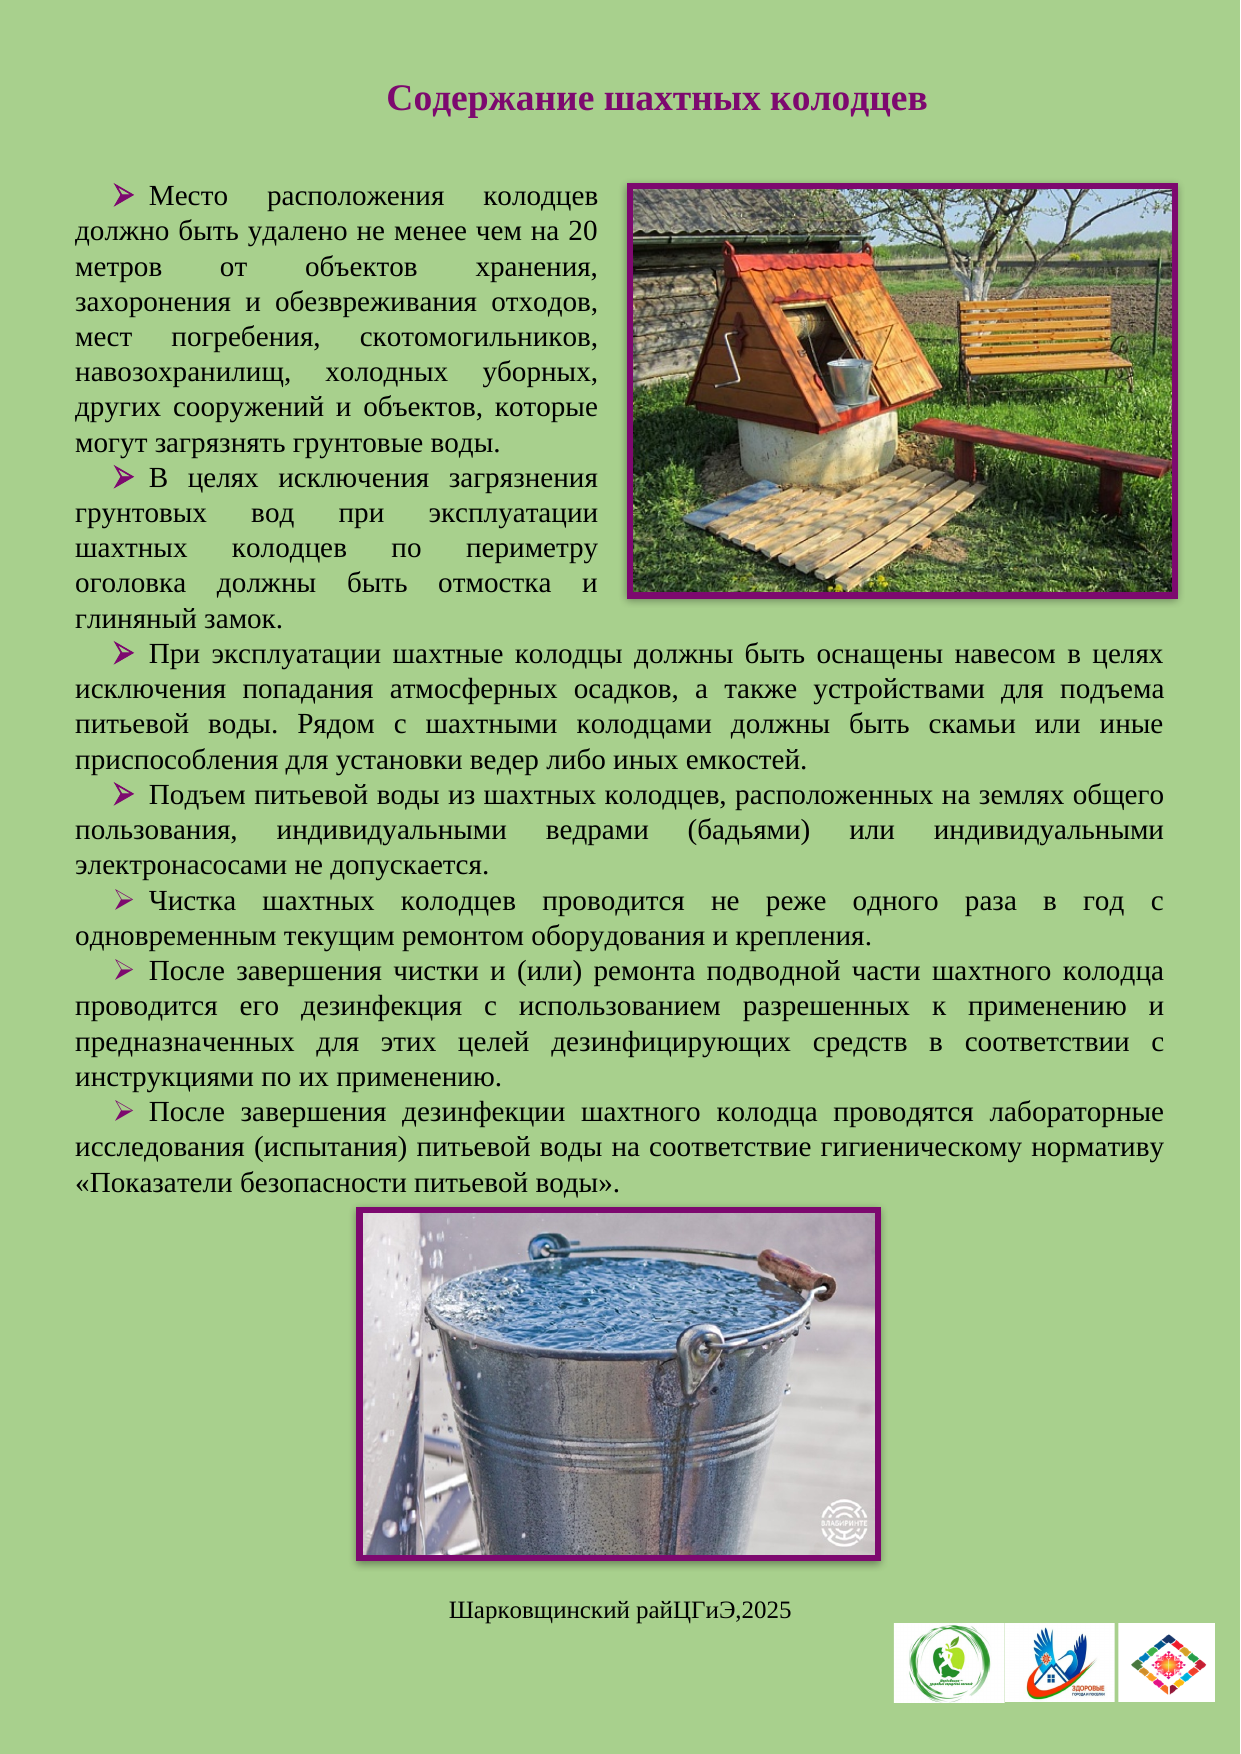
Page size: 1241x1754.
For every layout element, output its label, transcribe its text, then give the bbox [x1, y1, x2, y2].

picture [363, 1213, 875, 1555]
list В целях исключения загрязнения грунтовых вод при эксплуатации шахтных колодцев по периметру оголовка должны быть отмостка и глиняный замок. [75, 460, 1165, 634]
list После завершения чистки и (или) ремонта подводной части шахтного колодца проводится его дезинфекция с использованием разрешенных к применению и предназначенных для этих целей дезинфицирующих средств в соответствии с инструкциями по их применению. [75, 953, 1165, 1092]
picture [633, 189, 1172, 592]
picture [1118, 1623, 1219, 1704]
list Чистка шахтных колодцев проводится не реже одного раза в год с одновременным текущим ремонтом оборудования и крепления. [75, 883, 1165, 952]
list Подъем питьевой воды из шахтных колодцев, расположенных на землях общего пользования, индивидуальными ведрами (бадьями) или индивидуальными электронасосами не допускается. [75, 777, 1165, 881]
list После завершения дезинфекции шахтного колодца проводятся лабораторные исследования (испытания) питьевой воды на соответствие гигиеническому нормативу «Показатели безопасности питьевой воды». [75, 1094, 1165, 1198]
list При эксплуатации шахтные колодцы должны быть оснащены навесом в целях исключения попадания атмосферных осадков, а также устройствами для подъема питьевой воды. Рядом с шахтными колодцами должны быть скамьи или иные приспособления для установки ведер либо иных емкостей. [75, 636, 1165, 775]
list Место расположения колодцев должно быть удалено не менее чем на 20 метров от объектов хранения, захоронения и обезвреживания отходов, мест погребения, скотомогильников, навозохранилищ, холодных уборных, других сооружений и объектов, которые могут загрязнять грунтовые воды. [75, 178, 1165, 458]
picture [1005, 1623, 1115, 1702]
text Содержание шахтных колодцев [75, 75, 1165, 118]
